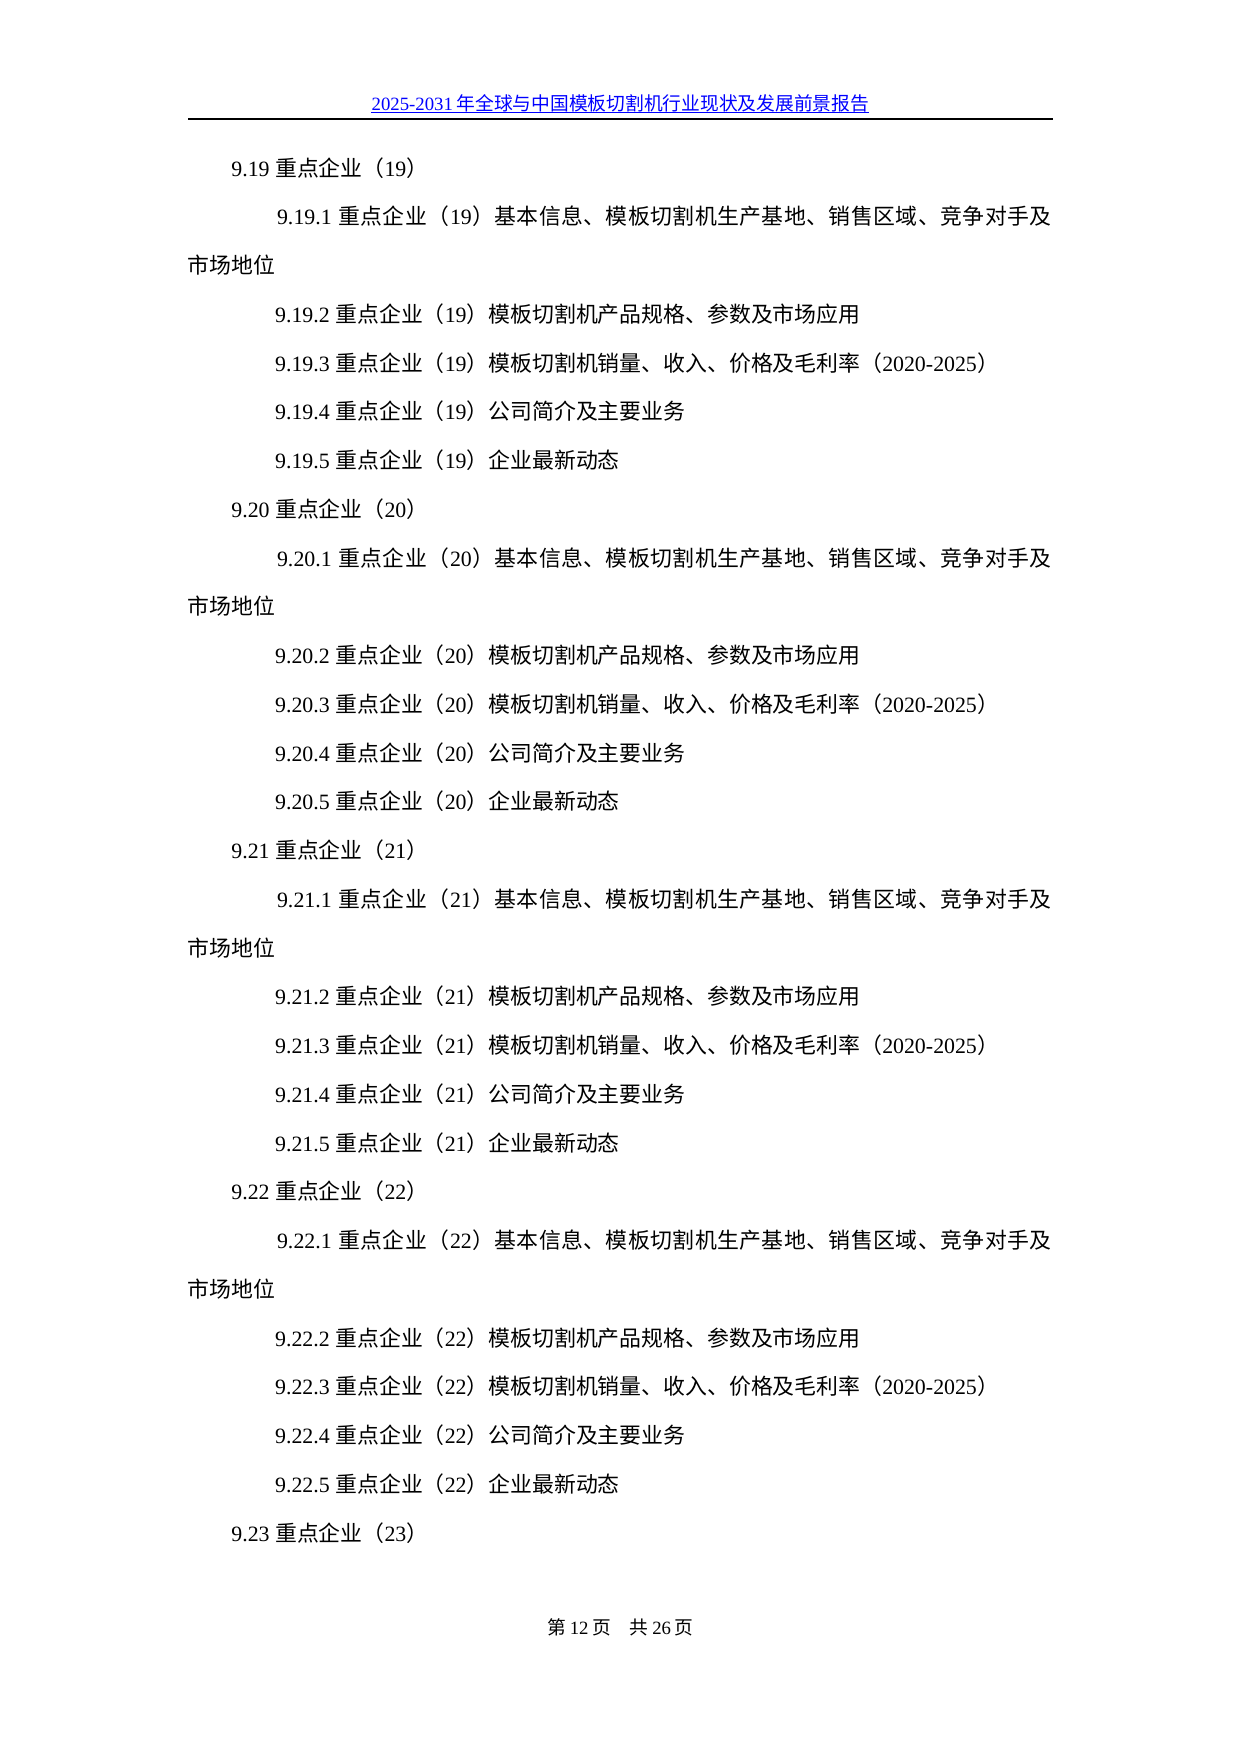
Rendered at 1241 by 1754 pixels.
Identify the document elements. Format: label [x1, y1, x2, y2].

text [187, 150, 1053, 1548]
